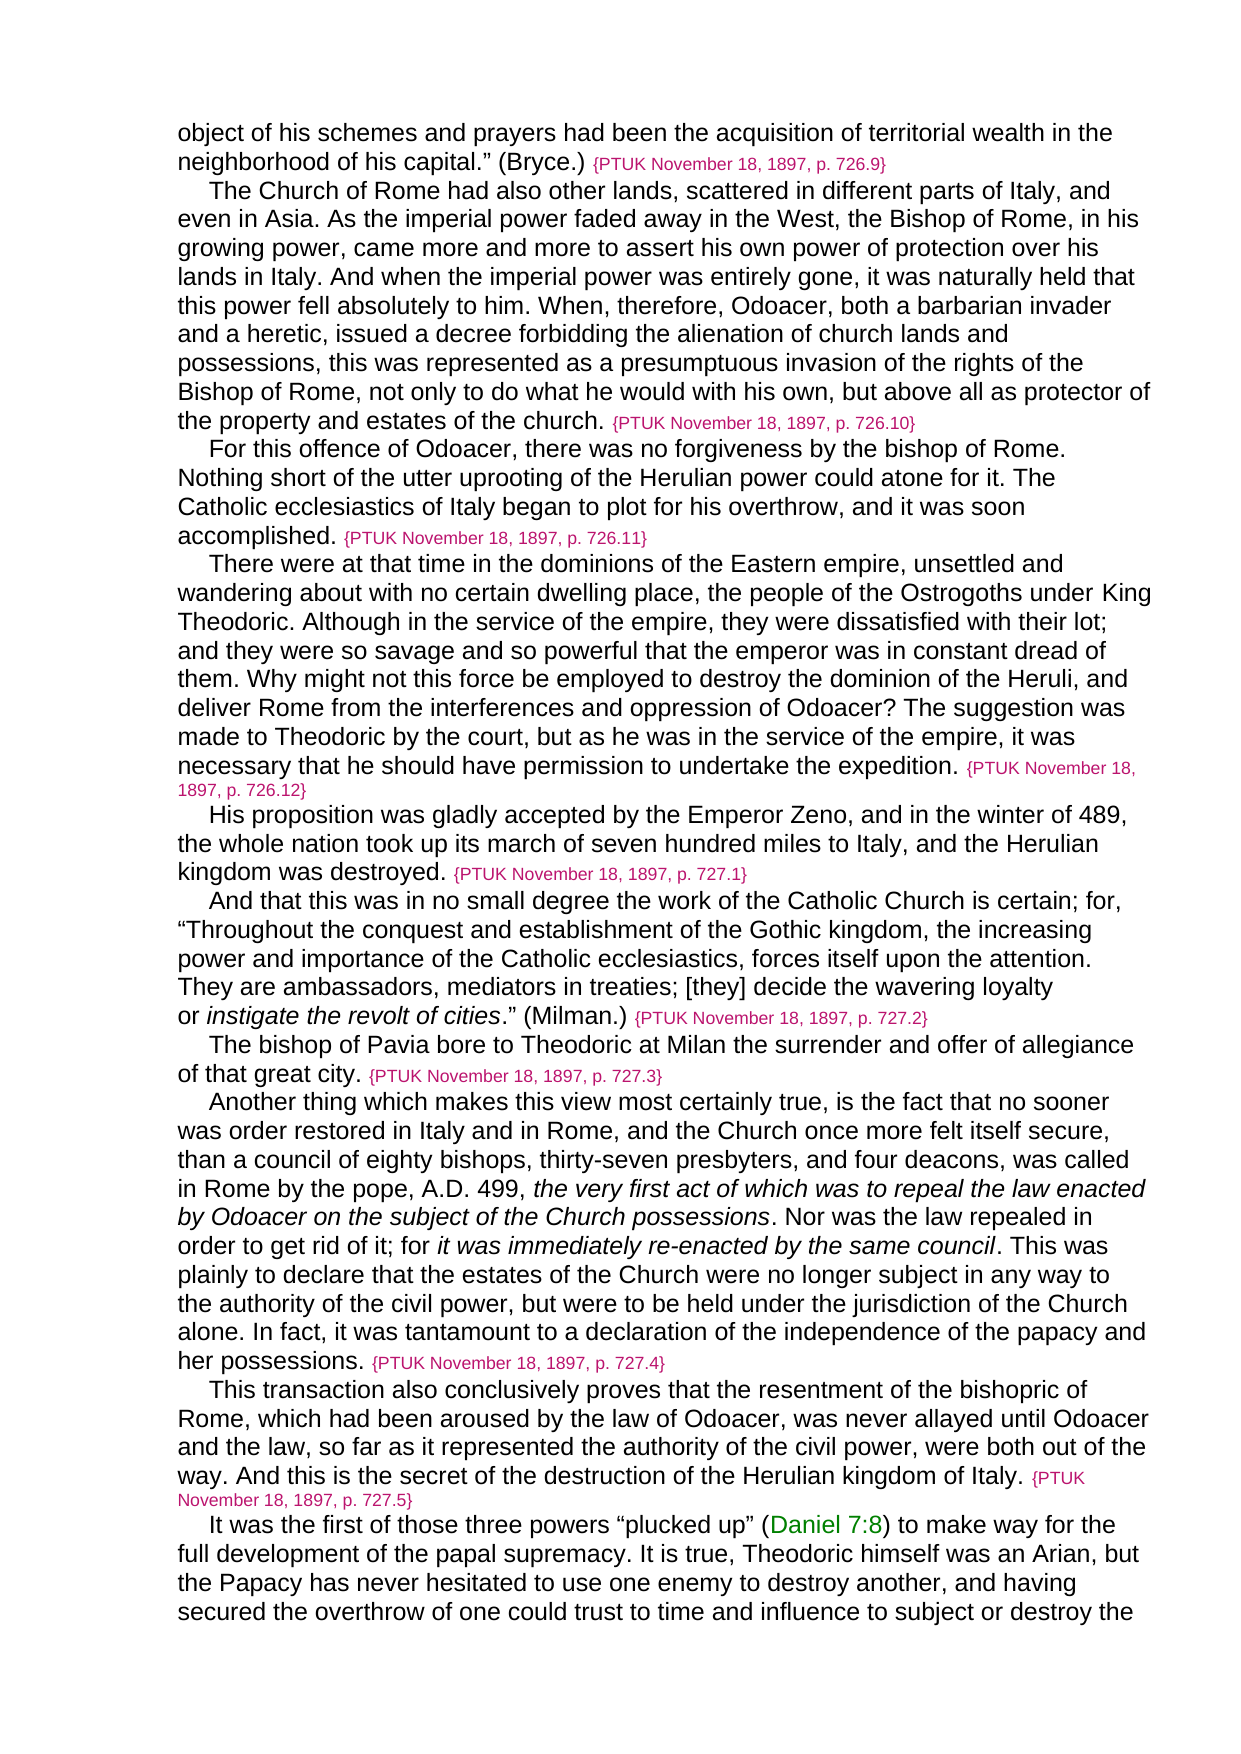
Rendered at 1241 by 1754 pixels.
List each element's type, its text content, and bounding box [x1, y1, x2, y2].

text His proposition was gladly accepted by the Emperor Zeno, and in the winter of 489, the whole nation took up its march of seven hundred miles to Italy, and the Herulian kingdom was destroyed. {PTUK November 18, 1897, p. 727.1} [177, 800, 1152, 886]
text Another thing which makes this view most certainly true, is the fact that no sooner was order restored in Italy and in Rome, and the Church once more felt itself secure, than a council of eighty bishops, thirty-seven presbyters, and four deacons, was called in Rome by the pope, A.D. 499, the very first act of which was to repeal the law enacted by Odoacer on the subject of the Church possessions. Nor was the law repealed in order to get rid of it; for it was immediately re-enacted by the same council. This was plainly to declare that the estates of the Church were no longer subject in any way to the authority of the civil power, but were to be held under the jurisdiction of the Church alone. In fact, it was tantamount to a declaration of the independence of the papacy and her possessions. {PTUK November 18, 1897, p. 727.4} [177, 1087, 1152, 1375]
text The bishop of Pavia bore to Theodoric at Milan the surrender and offer of allegiance of that great city. {PTUK November 18, 1897, p. 727.3} [177, 1030, 1152, 1087]
text There were at that time in the dominions of the Eastern empire, unsettled and wandering about with no certain dwelling place, the people of the Ostrogoths under King Theodoric. Although in the service of the empire, they were dissatisfied with their lot; and they were so savage and so powerful that the emperor was in constant dread of them. Why might not this force be employed to destroy the dominion of the Heruli, and deliver Rome from the interferences and oppression of Odoacer? The suggestion was made to Theodoric by the court, but as he was in the service of the empire, it was necessary that he should have permission to undertake the expedition. {PTUK November 18, 1897, p. 726.12} [177, 549, 1152, 800]
text For this offence of Odoacer, there was no forgiveness by the bishop of Rome. Nothing short of the utter uprooting of the Herulian power could atone for it. The Catholic ecclesiastics of Italy began to plot for his overthrow, and it was soon accomplished. {PTUK November 18, 1897, p. 726.11} [177, 434, 1152, 549]
text This transaction also conclusively proves that the resentment of the bishopric of Rome, which had been aroused by the law of Odoacer, was never allayed until Odoacer and the law, so far as it represented the authority of the civil power, were both out of the way. And this is the secret of the destruction of the Herulian kingdom of Italy. {PTUK November 18, 1897, p. 727.5} [177, 1375, 1152, 1510]
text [177, 118, 1152, 176]
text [177, 1510, 1152, 1625]
text The Church of Rome had also other lands, scattered in different parts of Italy, and even in Asia. As the imperial power faded away in the West, the Bishop of Rome, in his growing power, came more and more to assert his own power of protection over his lands in Italy. And when the imperial power was entirely gone, it was naturally held that this power fell absolutely to him. When, therefore, Odoacer, both a barbarian invader and a heretic, issued a decree forbidding the alienation of church lands and possessions, this was represented as a presumptuous invasion of the rights of the Bishop of Rome, not only to do what he would with his own, but above all as protector of the property and estates of the church. {PTUK November 18, 1897, p. 726.10} [177, 176, 1152, 434]
text And that this was in no small degree the work of the Catholic Church is certain; for, “Throughout the conquest and establishment of the Gothic kingdom, the increasing power and importance of the Catholic ecclesiastics, forces itself upon the attention. They are ambassadors, mediators in treaties; [they] decide the wavering loyalty or instigate the revolt of cities.” (Milman.) {PTUK November 18, 1897, p. 727.2} [177, 886, 1152, 1030]
